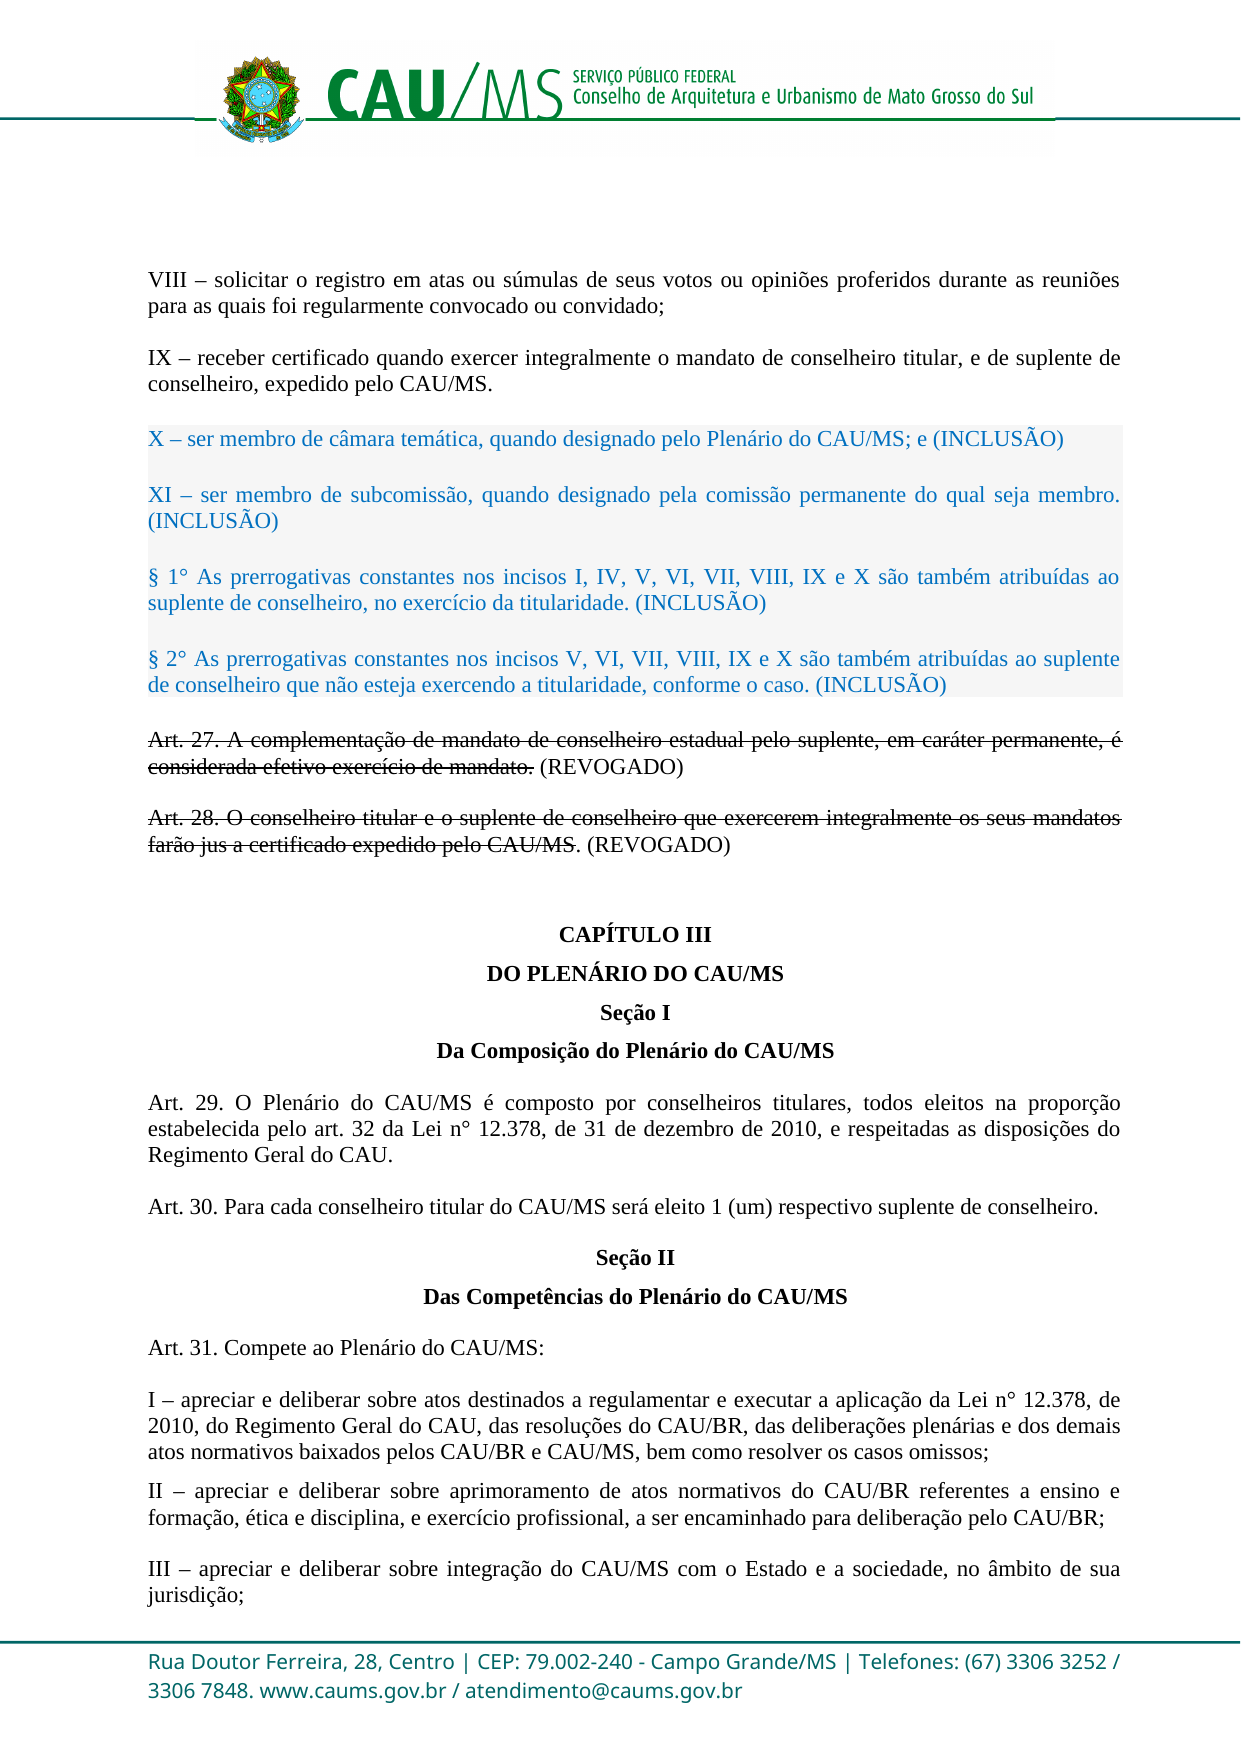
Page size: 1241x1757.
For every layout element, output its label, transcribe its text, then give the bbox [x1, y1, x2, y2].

text § 1° As prerrogativas constantes nos incisos I, IV, V, VI, VII, VIII, IX e X são também atribuídas ao suplente de conselheiro, no exercício da titularidade. (INCLUSÃO) [148, 563, 1123, 616]
text Seção II [148, 1244, 1123, 1271]
text III – apreciar e deliberar sobre integração do CAU/MS com o Estado e a sociedade, no âmbito de sua jurisdição; [148, 1555, 1123, 1608]
text DO PLENÁRIO DO CAU/MS [148, 960, 1123, 986]
text XI – ser membro de subcomissão, quando designado pela comissão permanente do qual seja membro. (INCLUSÃO) [148, 481, 1123, 534]
text Art. 30. Para cada conselheiro titular do CAU/MS será eleito 1 (um) respectivo suplente de conselheiro. [148, 1193, 1123, 1219]
text Art. 27. A complementação de mandato de conselheiro estadual pelo suplente, em caráter permanente, é considerada efetivo exercício de mandato. (REVOGADO) [148, 727, 1123, 741]
text § 2° As prerrogativas constantes nos incisos V, VI, VII, VIII, IX e X são também atribuídas ao suplente de conselheiro que não esteja exercendo a titularidade, conforme o caso. (INCLUSÃO) [148, 645, 1123, 697]
text Seção I [148, 998, 1123, 1025]
picture [194, 40, 1056, 157]
text I – apreciar e deliberar sobre atos destinados a regulamentar e executar a aplicação da Lei n° 12.378, de 2010, do Regimento Geral do CAU, das resoluções do CAU/BR, das deliberações plenárias e dos demais atos normativos baixados pelos CAU/BR e CAU/MS, bem como resolver os casos omissos; [148, 1386, 1123, 1465]
text Art. 29. O Plenário do CAU/MS é composto por conselheiros titulares, todos eleitos na proporção estabelecida pelo art. 32 da Lei n° 12.378, de 31 de dezembro de 2010, e respeitadas as disposições do Regimento Geral do CAU. [148, 1089, 1123, 1168]
text Da Composição do Plenário do CAU/MS [148, 1037, 1123, 1064]
text Das Competências do Plenário do CAU/MS [148, 1283, 1123, 1309]
text Art. 27. A complementação de mandato de conselheiro estadual pelo suplente, em caráter permanente, é considerada efetivo exercício de mandato. (REVOGADO) [148, 742, 1123, 779]
text X – ser membro de câmara temática, quando designado pelo Plenário do CAU/MS; e (INCLUSÃO) [148, 425, 1123, 452]
text II – apreciar e deliberar sobre aprimoramento de atos normativos do CAU/BR referentes a ensino e formação, ética e disciplina, e exercício profissional, a ser encaminhado para deliberação pelo CAU/BR; [148, 1477, 1123, 1530]
text CAPÍTULO III [148, 921, 1123, 947]
text IX – receber certificado quando exercer integralmente o mandato de conselheiro titular, e de suplente de conselheiro, expedido pelo CAU/MS. [148, 343, 1123, 396]
text VIII – solicitar o registro em atas ou súmulas de seus votos ou opiniões proferidos durante as reuniões para as quais foi regularmente convocado ou convidado; [148, 266, 1123, 318]
text Art. 28. O conselheiro titular e o suplente de conselheiro que exercerem integralmente os seus mandatos farão jus a certificado expedido pelo CAU/MS. (REVOGADO) [148, 804, 1123, 857]
text Art. 31. Compete ao Plenário do CAU/MS: [148, 1334, 1123, 1361]
